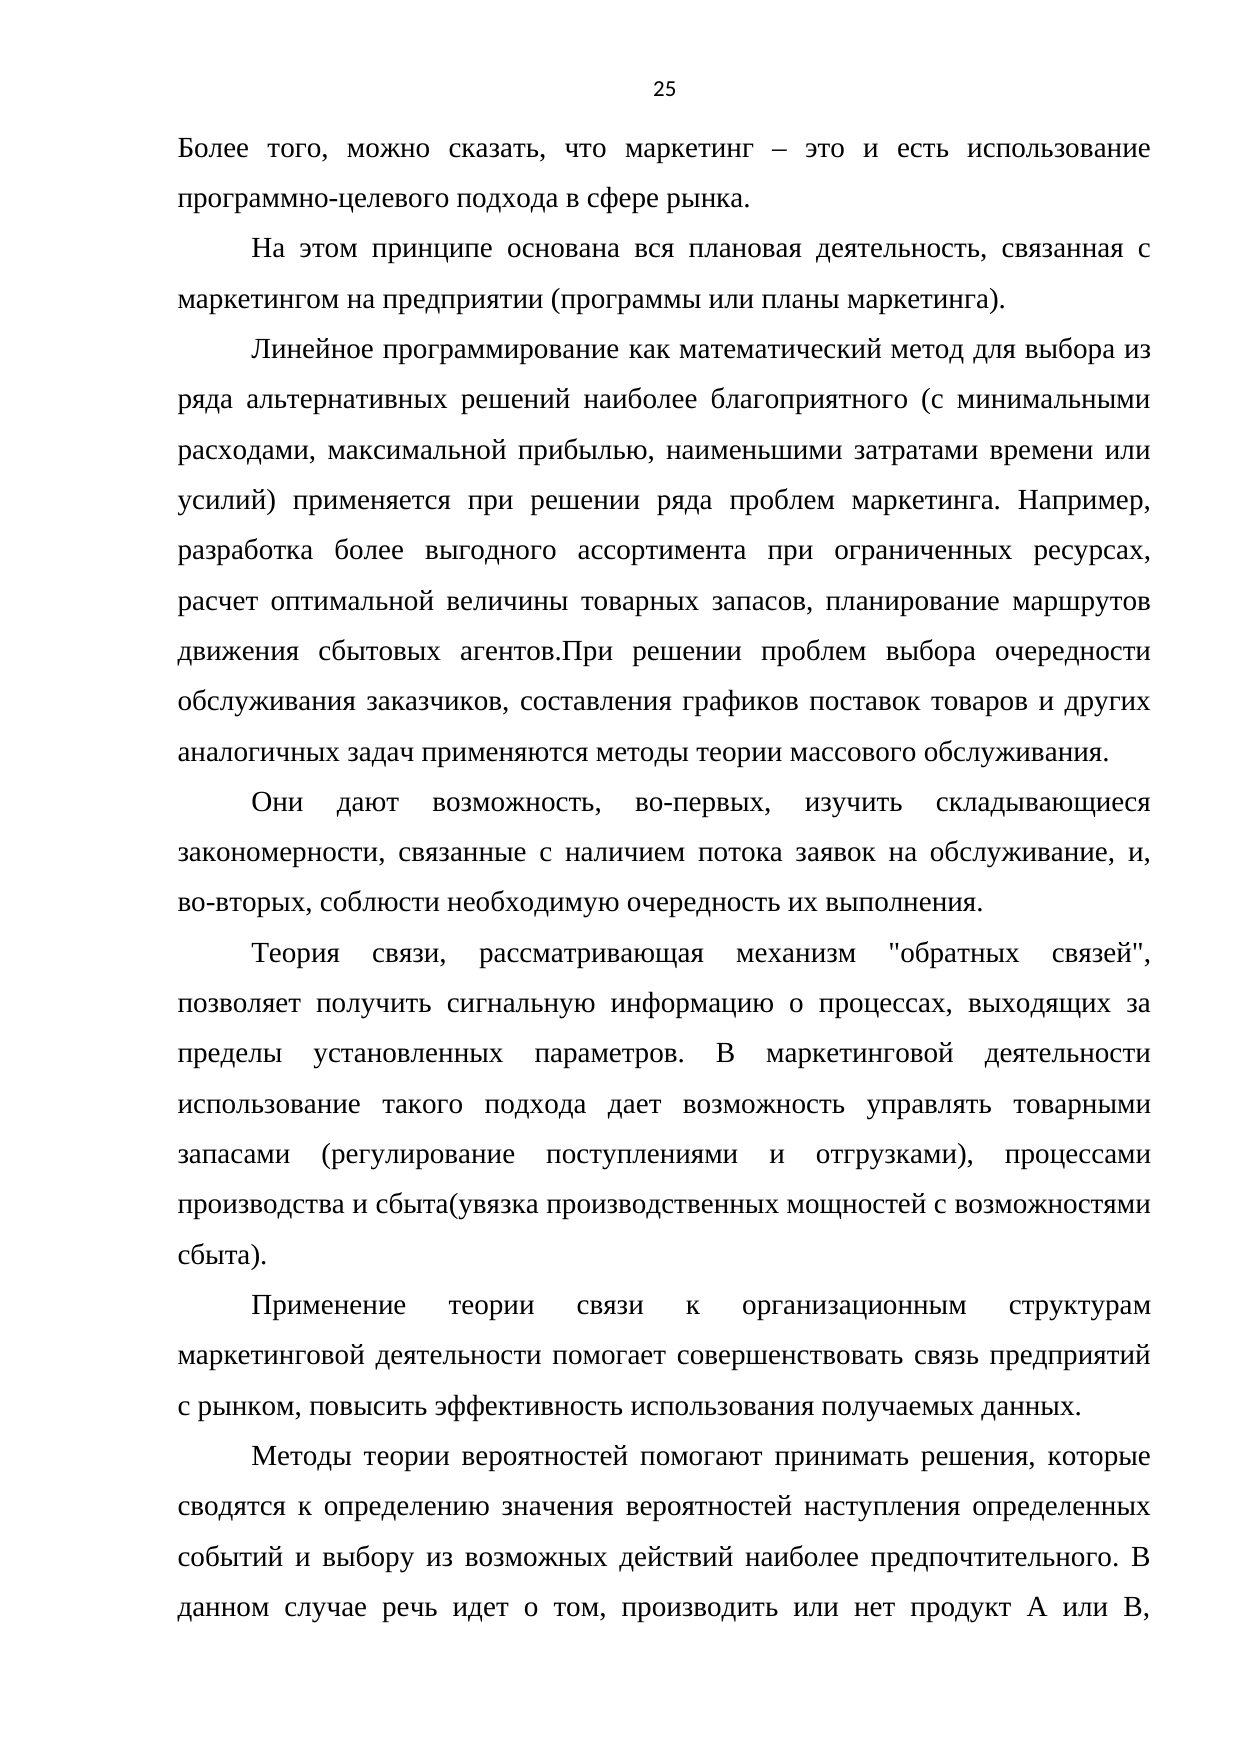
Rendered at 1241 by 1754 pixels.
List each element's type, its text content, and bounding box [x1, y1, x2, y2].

text Применение теории связи к организационным структурам маркетинговой деятельности помогает совершенствовать связь предприятий с рынком, повысить эффективность использования получаемых данных. [177, 1287, 1152, 1421]
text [177, 1438, 1152, 1622]
text На этом принципе основана вся плановая деятельность, связанная с маркетингом на предприятии (программы или планы маркетинга). [177, 231, 1152, 314]
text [177, 130, 1152, 214]
text Они дают возможность, во-первых, изучить складывающиеся закономерности, связанные с наличием потока заявок на обслуживание, и, во-вторых, соблюсти необходимую очередность их выполнения. [177, 784, 1152, 918]
text Линейное программирование как математический метод для выбора из ряда альтернативных решений наиболее благоприятного (с минимальными расходами, максимальной прибылью, наименьшими затратами времени или усилий) применяется при решении ряда проблем маркетинга. Например, разработка более выгодного ассортимента при ограниченных ресурсах, расчет оптимальной величины товарных запасов, планирование маршрутов движения сбытовых агентов.При решении проблем выбора очередности обслуживания заказчиков, составления графиков поставок товаров и других аналогичных задач применяются методы теории массового обслуживания. [177, 331, 1152, 767]
text Теория связи, рассматривающая механизм "обратных связей", позволяет получить сигнальную информацию о процессах, выходящих за пределы установленных параметров. В маркетинговой деятельности использование такого подхода дает возможность управлять товарными запасами (регулирование поступлениями и отгрузками), процессами производства и сбыта(увязка производственных мощностей с возможностями сбыта). [177, 935, 1152, 1270]
